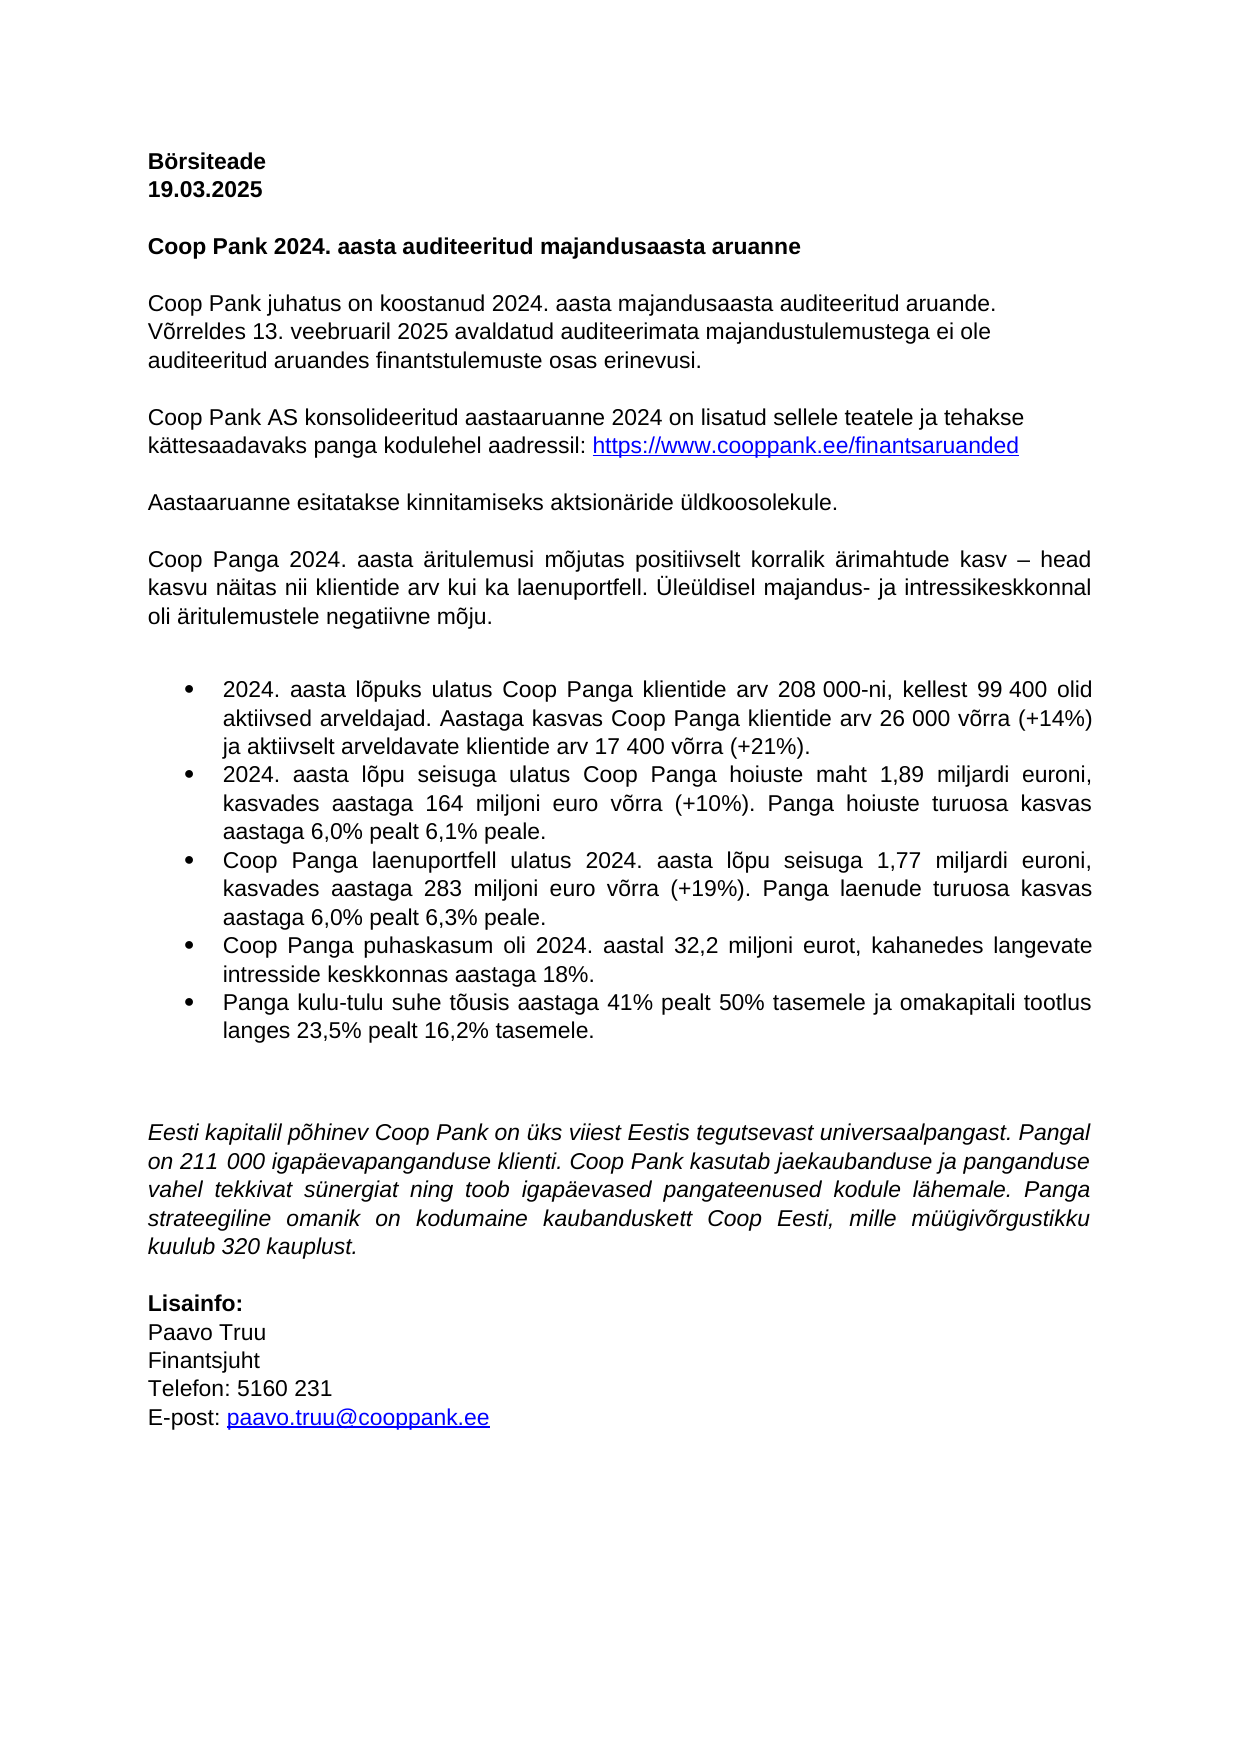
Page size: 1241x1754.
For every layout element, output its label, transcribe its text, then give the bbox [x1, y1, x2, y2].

list 2024. aasta lõpu seisuga ulatus Coop Panga hoiuste maht 1,89 miljardi euroni, kasvades aastaga 164 miljoni euro võrra (+10%). Panga hoiuste turuosa kasvas aastaga 6,0% pealt 6,1% peale. [185, 761, 1093, 845]
text Telefon: 5160 231 [148, 1375, 1093, 1402]
list 2024. aasta lõpuks ulatus Coop Panga klientide arv 208 000-ni, kellest 99 400 olid aktiivsed arveldajad. Aastaga kasvas Coop Panga klientide arv 26 000 võrra (+14%) ja aktiivselt arveldavate klientide arv 17 400 võrra (+21%). [185, 676, 1093, 759]
text Coop Pank 2024. aasta auditeeritud majandusaasta aruanne [148, 233, 1093, 259]
text Eesti kapitalil põhinev Coop Pank on üks viiest Eestis tegutsevast universaalpangast. Pangal on 211 000 igapäevapanganduse klienti. Coop Pank kasutab jaekaubanduse ja panganduse vahel tekkivat sünergiat ning toob igapäevased pangateenused kodule lähemale. Panga strateegiline omanik on kodumaine kaubanduskett Coop Eesti, mille müügivõrgustikku kuulub 320 kauplust. [148, 1119, 1093, 1259]
text 19.03.2025 [148, 176, 1093, 202]
list Coop Panga puhaskasum oli 2024. aastal 32,2 miljoni eurot, kahanedes langevate intresside keskkonnas aastaga 18%. [185, 932, 1093, 987]
list Coop Panga laenuportfell ulatus 2024. aasta lõpu seisuga 1,77 miljardi euroni, kasvades aastaga 283 miljoni euro võrra (+19%). Panga laenude turuosa kasvas aastaga 6,0% pealt 6,3% peale. [185, 847, 1093, 930]
text Paavo Truu [148, 1318, 1093, 1345]
text Coop Panga 2024. aasta äritulemusi mõjutas positiivselt korralik ärimahtude kasv – head kasvu näitas nii klientide arv kui ka laenuportfell. Üleüldisel majandus- ja intressikeskkonnal oli äritulemustele negatiivne mõju. [148, 546, 1093, 629]
text E-post: paavo.truu@cooppank.ee [148, 1404, 1093, 1430]
text Lisainfo: [148, 1290, 1093, 1316]
text Finantsjuht [148, 1347, 1093, 1373]
text Coop Pank AS konsolideeritud aastaaruanne 2024 on lisatud sellele teatele ja tehakse kättesaadavaks panga kodulehel aadressil: https://www.cooppank.ee/finantsaruanded [148, 403, 1093, 458]
list Panga kulu-tulu suhe tõusis aastaga 41% pealt 50% tasemele ja omakapitali tootlus langes 23,5% pealt 16,2% tasemele. [185, 989, 1093, 1044]
text Börsiteade [148, 148, 1093, 174]
text Coop Pank juhatus on koostanud 2024. aasta majandusaasta auditeeritud aruande. Võrreldes 13. veebruaril 2025 avaldatud auditeerimata majandustulemustega ei ole auditeeritud aruandes finantstulemuste osas erinevusi. [148, 290, 1093, 373]
text Aastaaruanne esitatakse kinnitamiseks aktsionäride üldkoosolekule. [148, 489, 1093, 515]
